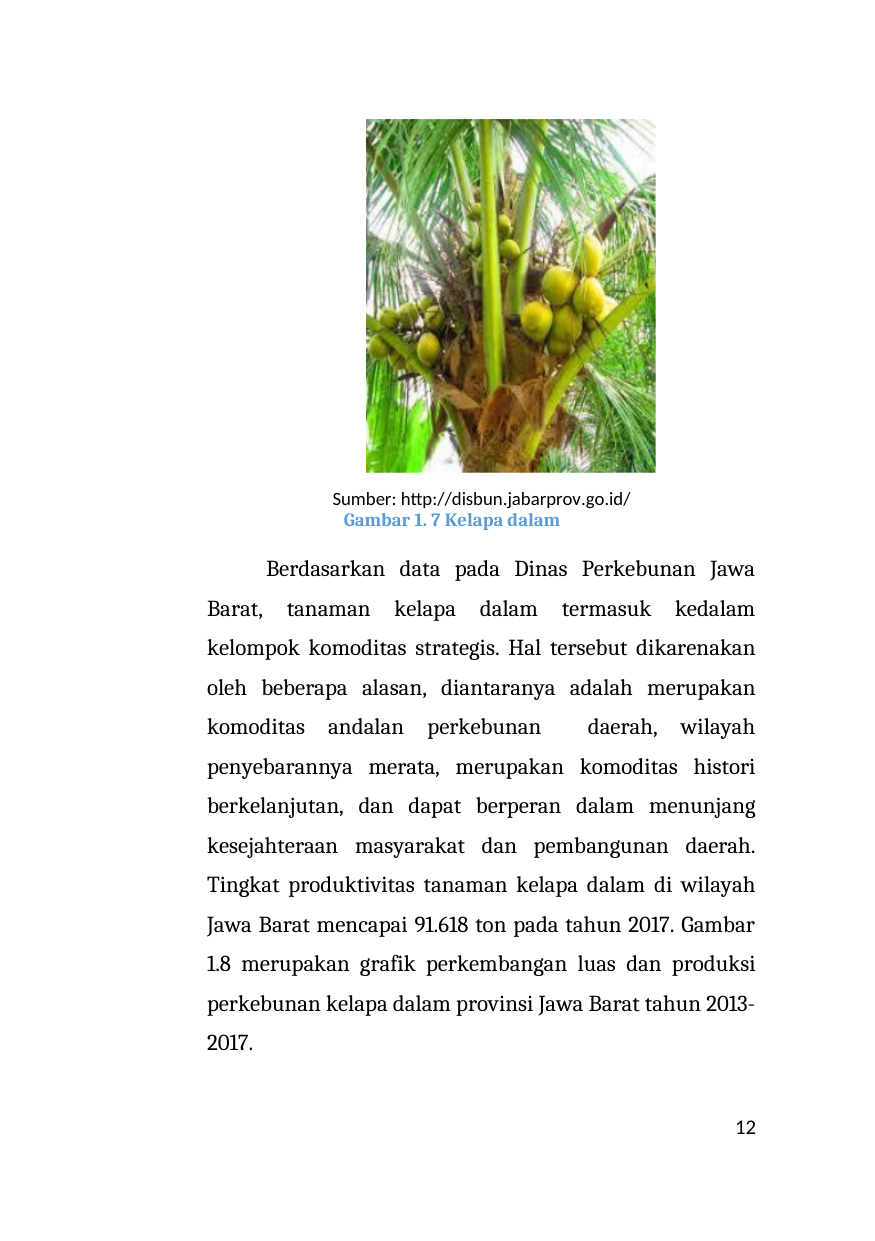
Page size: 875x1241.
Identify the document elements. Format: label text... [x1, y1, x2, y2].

list Berdasarkan data pada Dinas Perkebunan Jawa Barat, tanaman kelapa dalam termasuk kedalam kelompok komoditas strategis. Hal tersebut dikarenakan oleh beberapa alasan, diantaranya adalah merupakan komoditas andalan perkebunan daerah, wilayah penyebarannya merata, merupakan komoditas histori berkelanjutan, dan dapat berperan dalam menunjang kesejahteraan masyarakat dan pembangunan daerah. Tingkat produktivitas tanaman kelapa dalam di wilayah Jawa Barat mencapai 91.618 ton pada tahun 2017. Gambar 1.8 merupakan grafik perkembangan luas dan produksi perkebunan kelapa dalam provinsi Jawa Barat tahun 2013-2017. [207, 556, 756, 1056]
list Sumber: http://disbun.jabarprov.go.id/ [148, 487, 756, 510]
text Gambar 1. 7 Kelapa dalam [148, 510, 756, 531]
picture [366, 118, 656, 475]
